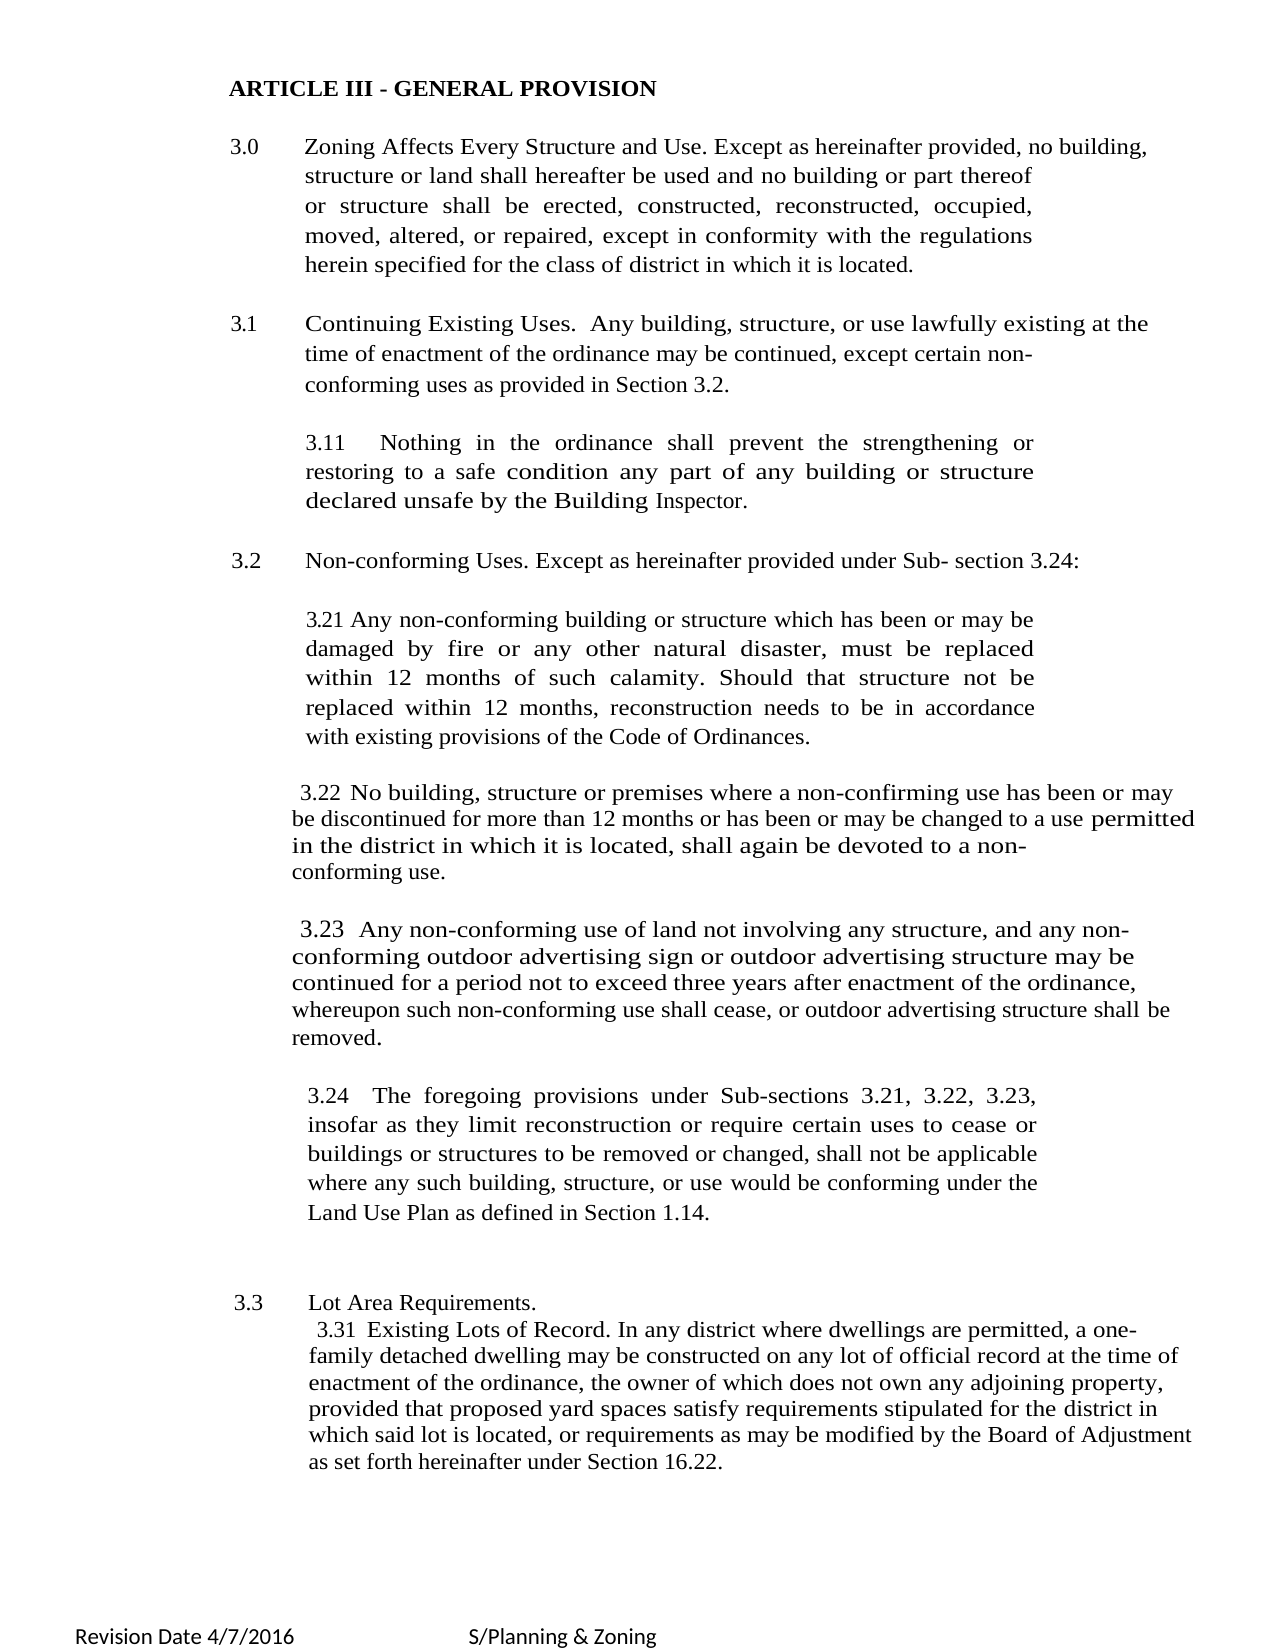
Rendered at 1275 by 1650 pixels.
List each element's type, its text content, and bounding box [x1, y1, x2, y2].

text 3.11 Nothing in the ordinance shall prevent the strengthening or restoring to a safe condition any part of any building or structure declared unsafe by the Building Inspector. [305, 427, 1035, 514]
text structure or land shall hereafter be used and no building or part thereof or structure shall be erected, constructed, reconstructed, occupied, moved, altered, or repaired, except in conformity with the regulations herein specified for the class of district in which it is located. [304, 160, 1033, 279]
text 3.23 Any non-conforming use of land not involving any structure, and any non-conforming outdoor advertising sign or outdoor advertising structure may be continued for a period not to exceed three years after enactment of the ordinance, whereupon such non-conforming use shall cease, or outdoor advertising structure shall be removed. [292, 914, 1200, 1051]
text time of enactment of the ordinance may be continued, except certain non-conforming uses as provided in Section 3.2. [304, 337, 1034, 399]
text 3.1 Continuing Existing Uses. Any building, structure, or use lawfully existing at the [230, 310, 1200, 337]
text 3.21 Any non-conforming building or structure which has been or may be damaged by fire or any other natural disaster, must be replaced within 12 months of such calamity. Should that structure not be replaced within 12 months, reconstruction needs to be in accordance with existing provisions of the Code of Ordinances. [305, 604, 1035, 750]
text 3.31 Existing Lots of Record. In any district where dwellings are permitted, a one- family detached dwelling may be constructed on any lot of official record at the time of enactment of the ordinance, the owner of which does not own any adjoining property, provided that proposed yard spaces satisfy requirements stipulated for the district in which said lot is located, or requirements as may be modified by the Board of Adjustment as set forth hereinafter under Section 16.22. [308, 1316, 1200, 1474]
text 3.2 Non-conforming Uses. Except as hereinafter provided under Sub- section 3.24: [231, 548, 1200, 574]
text 3.24 The foregoing provisions under Sub-sections 3.21, 3.22, 3.23, insofar as they limit reconstruction or require certain uses to cease or buildings or structures to be removed or changed, shall not be applicable where any such building, structure, or use would be conforming under the Land Use Plan as defined in Section 1.14. [307, 1080, 1038, 1226]
text 3.0 Zoning Affects Every Structure and Use. Except as hereinafter provided, no building, [230, 133, 1200, 160]
text 3.22 No building, structure or premises where a non-confirming use has been or may be discontinued for more than 12 months or has been or may be changed to a use permitted in the district in which it is located, shall again be devoted to a non- conforming use. [292, 779, 1200, 884]
text ARTICLE III - GENERAL PROVISION [228, 75, 1200, 101]
text 3.3 Lot Area Requirements. [233, 1289, 1200, 1316]
